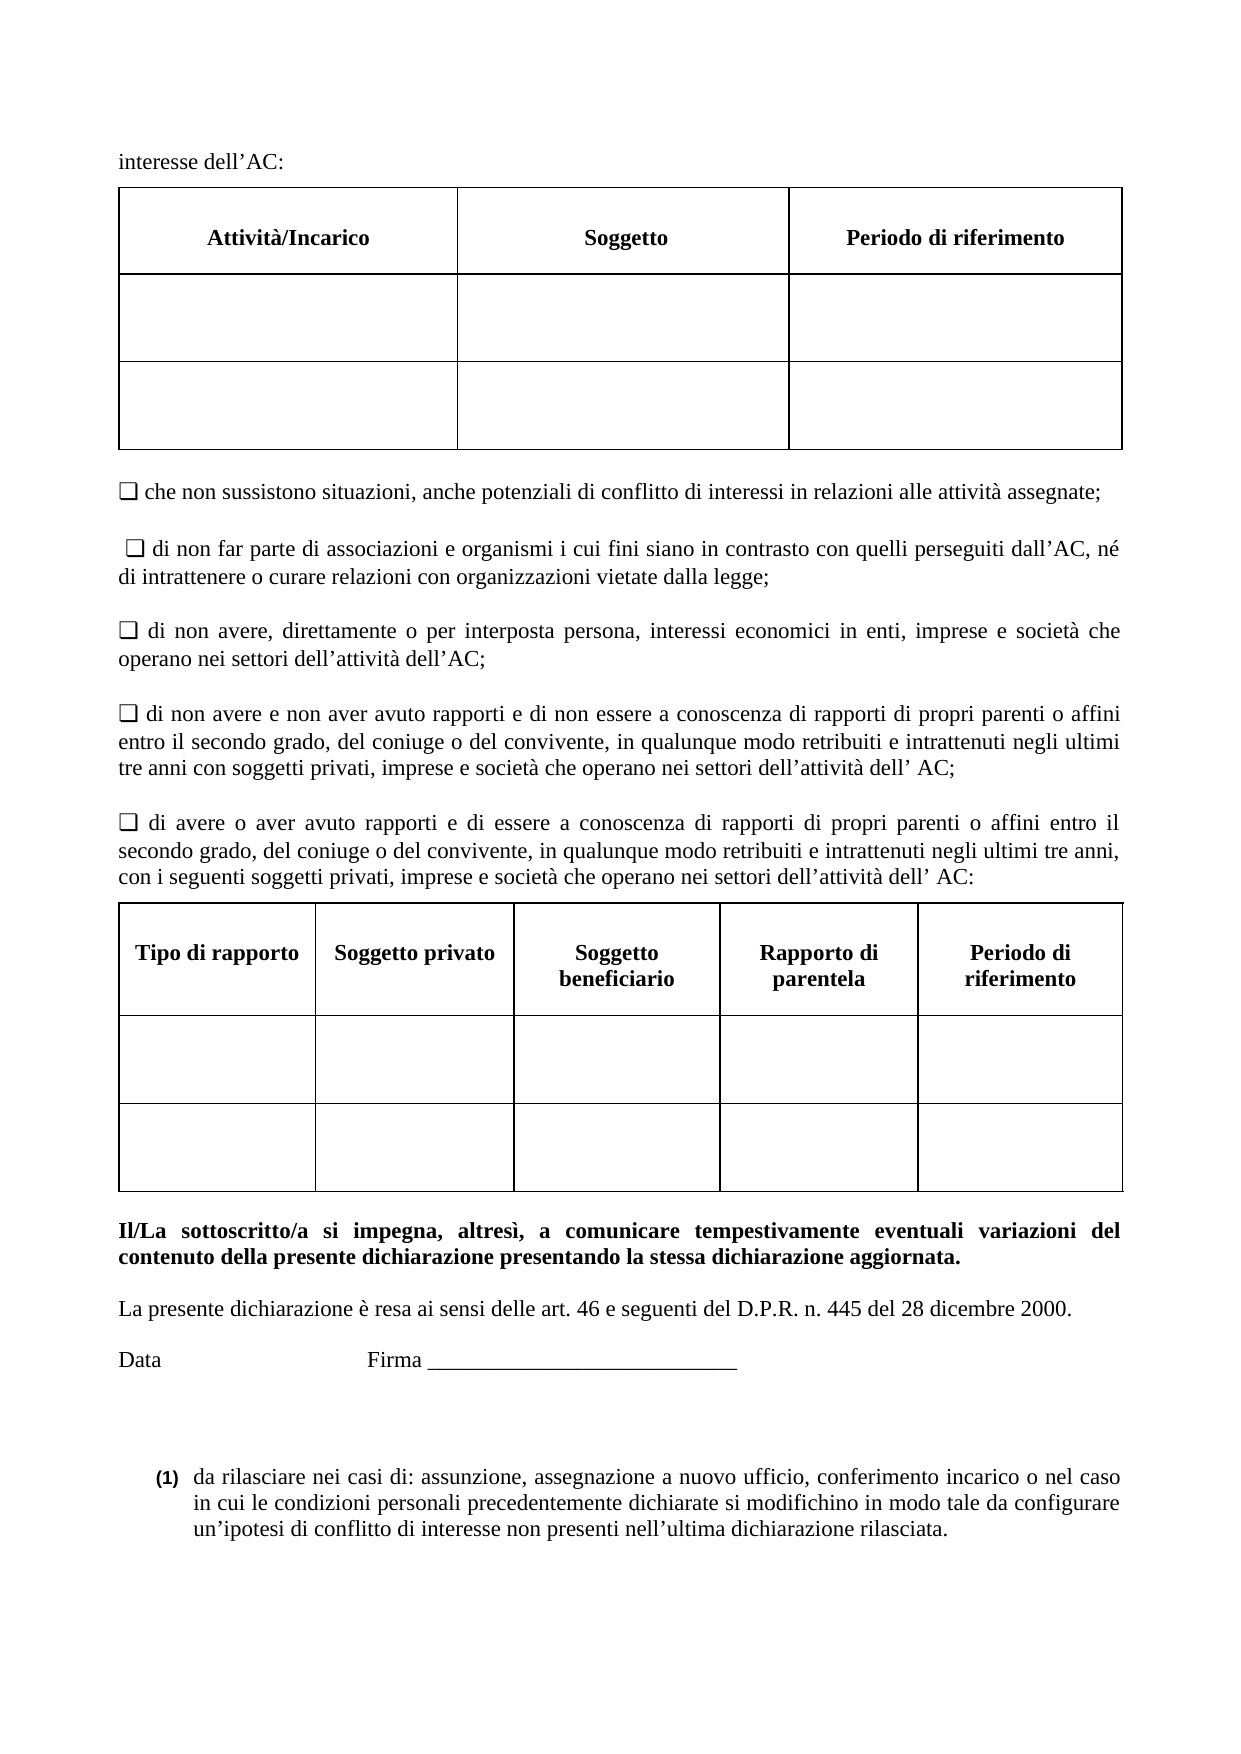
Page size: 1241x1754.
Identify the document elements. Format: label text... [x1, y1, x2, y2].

table_cell [515, 1016, 719, 1103]
table_header Rapporto di parentela [721, 904, 917, 1015]
table_header Soggetto privato [316, 904, 513, 1015]
table_cell [316, 1016, 513, 1103]
table_cell [120, 275, 457, 361]
list da rilasciare nei casi di: assunzione, assegnazione a nuovo ufficio, conferimento incarico o nel caso in cui le condizioni personali precedentemente dichiarate si modifichino in modo tale da configurare un’ipotesi di conflitto di interesse non presenti nell’ultima dichiarazione rilasciata. [156, 1463, 1122, 1542]
text La presente dichiarazione è resa ai sensi delle art. 46 e seguenti del D.P.R. n. 445 del 28 dicembre 2000. [118, 1295, 1122, 1321]
table_cell [120, 1104, 315, 1191]
text ❏ di avere o aver avuto rapporti e di essere a conoscenza di rapporti di propri parenti o affini entro il secondo grado, del coniuge o del convivente, in qualunque modo retribuiti e intrattenuti negli ultimi tre anni, con i seguenti soggetti privati, imprese e società che operano nei settori dell’attività dell’ AC: [118, 806, 1122, 889]
text ❏ di non avere e non aver avuto rapporti e di non essere a conoscenza di rapporti di propri parenti o affini entro il secondo grado, del coniuge o del convivente, in qualunque modo retribuiti e intrattenuti negli ultimi tre anni con soggetti privati, imprese e società che operano nei settori dell’attività dell’ AC; [118, 697, 1122, 781]
table_header Tipo di rapporto [120, 904, 315, 1015]
table_header Soggetto beneficiario [515, 904, 719, 1015]
table_cell [790, 362, 1121, 449]
table_cell [120, 1016, 315, 1103]
table_cell [919, 1016, 1122, 1103]
text ❏ di non avere, direttamente o per interposta persona, interessi economici in enti, imprese e società che operano nei settori dell’attività dell’AC; [118, 614, 1122, 672]
table_header Periodo di riferimento [790, 188, 1121, 273]
table_cell [790, 275, 1121, 361]
table_cell [721, 1016, 917, 1103]
text ❏ di non far parte di associazioni e organismi i cui fini siano in contrasto con quelli perseguiti dall’AC, né di intrattenere o curare relazioni con organizzazioni vietate dalla legge; [118, 531, 1122, 589]
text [118, 148, 1122, 174]
table_cell [316, 1104, 513, 1191]
table_header Periodo di riferimento [919, 904, 1122, 1015]
table_cell [120, 362, 457, 449]
text ❏ che non sussistono situazioni, anche potenziali di conflitto di interessi in relazioni alle attività assegnate; [118, 475, 1122, 506]
table_cell [515, 1104, 719, 1191]
table_cell [919, 1104, 1122, 1191]
table_cell [458, 275, 788, 361]
text Il/La sottoscritto/a si impegna, altresì, a comunicare tempestivamente eventuali variazioni del contenuto della presente dichiarazione presentando la stessa dichiarazione aggiornata. [118, 1217, 1122, 1270]
text Data Firma ___________________________ [118, 1346, 1122, 1372]
table_header Attività/Incarico [120, 188, 457, 273]
table_header Soggetto [458, 188, 788, 273]
table_cell [458, 362, 788, 449]
table_cell [721, 1104, 917, 1191]
